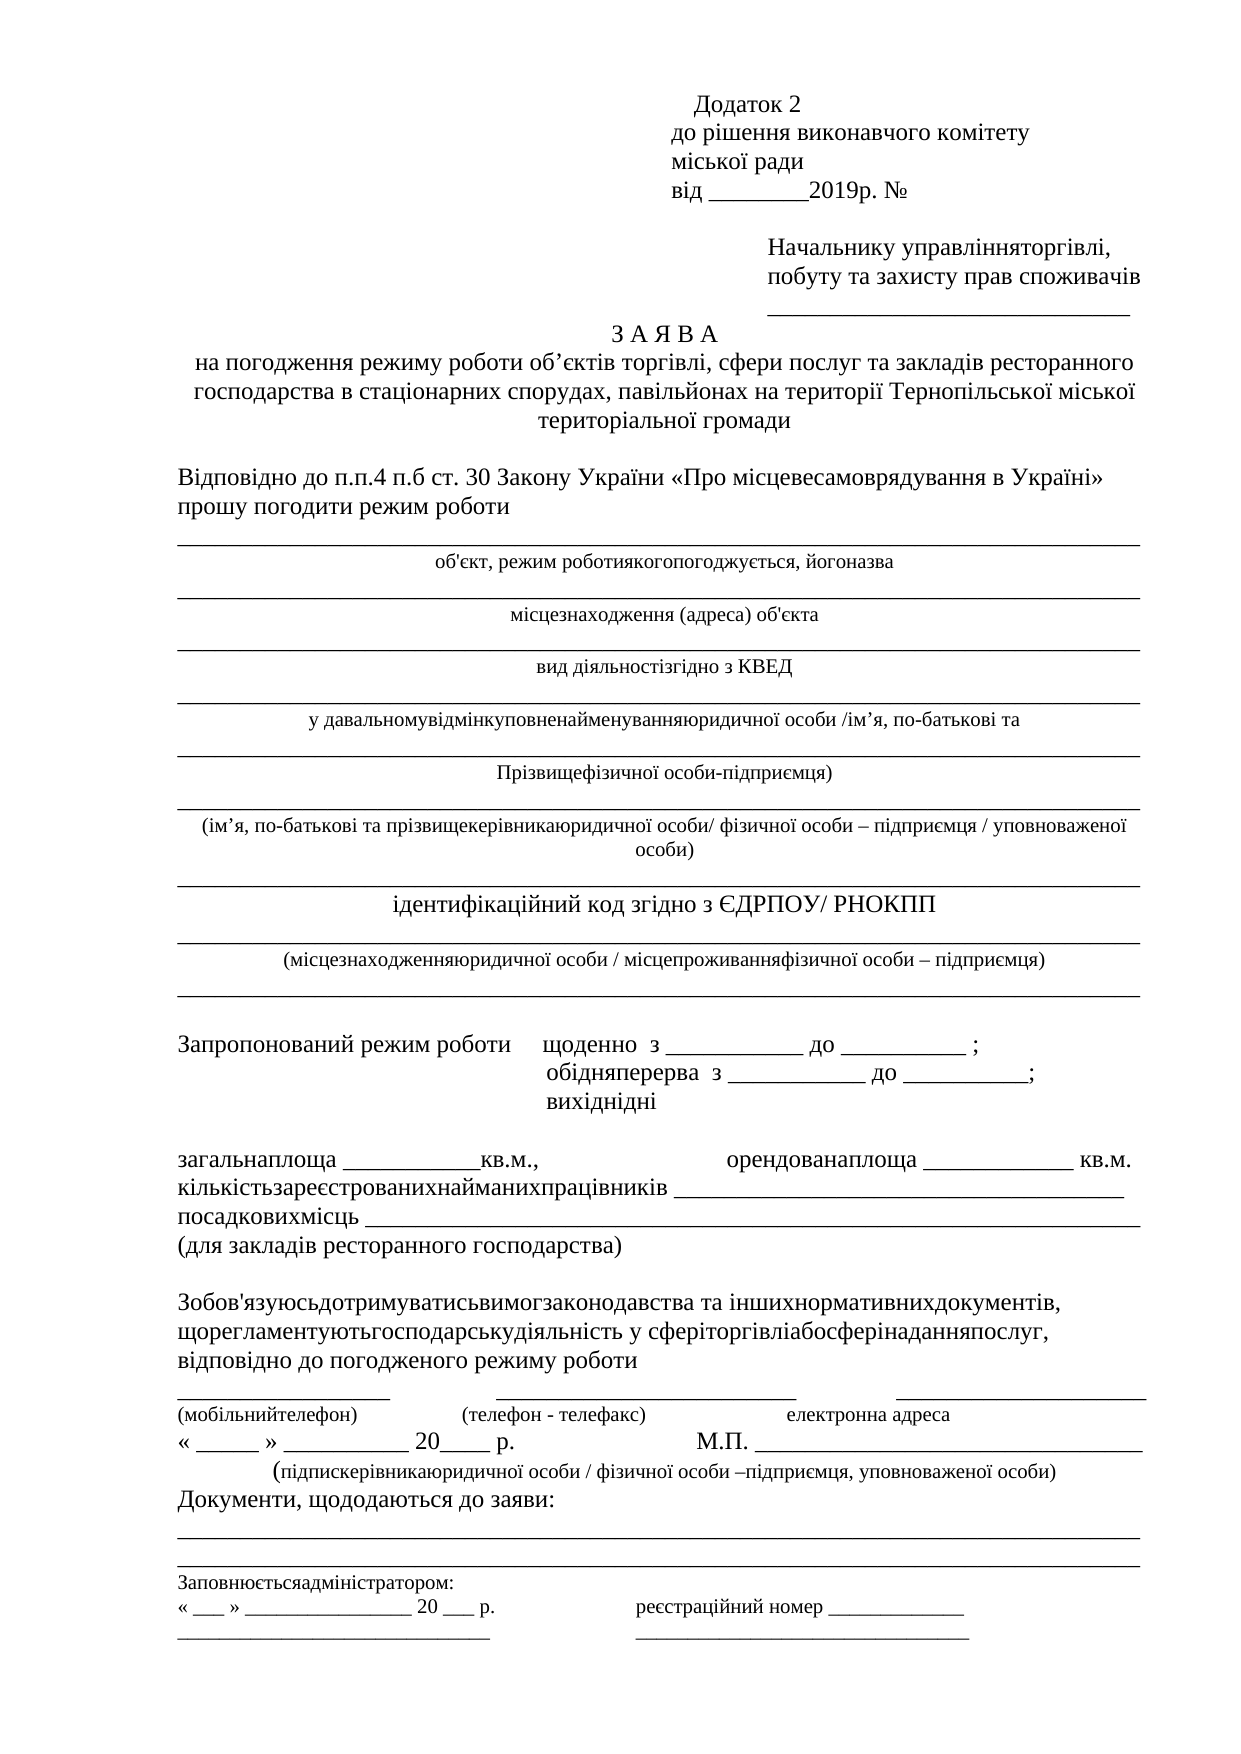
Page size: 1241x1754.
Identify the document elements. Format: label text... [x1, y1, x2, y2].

text « ___ » ________________ 20 ___ р. реєстраційний номер _____________ [177, 1594, 1152, 1618]
text ______________________________ ________________________________ [177, 1618, 1152, 1642]
text об'єкт, режим роботиякогопогоджується, йогоназва [177, 549, 1152, 573]
text _____________________________________________________________________________ [177, 861, 1152, 889]
text З А Я В А [177, 319, 1152, 347]
text (мобільнийтелефон) (телефон - телефакс) електронна адреса [177, 1402, 1152, 1426]
text « _____ » __________ 20____ р. М.П. _______________________________ [177, 1426, 1152, 1455]
text _____________________________________________________________________________ [177, 678, 1152, 707]
text (місцезнаходженняюридичної особи / місцепроживанняфізичної особи – підприємця) [177, 947, 1152, 971]
text _________________ ________________________ ____________________ [177, 1374, 1152, 1402]
text _____________________________________________________________________________ [177, 731, 1152, 760]
text Заповнюєтьсяадміністратором: [177, 1570, 1152, 1594]
text (для закладів ресторанного господарства) [177, 1230, 1152, 1259]
text побуту та захисту прав споживачів [177, 261, 1152, 290]
text Запропонований режим роботи щоденно з ___________ до __________ ; [177, 1029, 1152, 1057]
text Зобов'язуюсьдотримуватисьвимогзаконодавства та іншихнормативнихдокументів, щорегламентуютьгосподарськудіяльність у сферіторгівліабосферінаданняпослуг, відповідно до погодженого режиму роботи [177, 1287, 1152, 1374]
text міської ради [177, 146, 1152, 175]
text _____________________________________________________________________________ [177, 520, 1152, 549]
text _____________________________________________________________________________ [177, 1513, 1152, 1541]
text _____________________________________________________________________________ [177, 918, 1152, 947]
text _____________________________________________________________________________ [177, 573, 1152, 601]
text до рішення виконавчого комітету [177, 117, 1152, 146]
text _____________________________________________________________________________ [177, 1541, 1152, 1570]
text _____________________________________________________________________________ [177, 971, 1152, 1000]
text обідняперерва з ___________ до __________; [177, 1057, 1152, 1086]
text посадковихмісць ______________________________________________________________ [177, 1201, 1152, 1230]
text загальнаплоща ___________кв.м., орендованаплоща ____________ кв.м. [177, 1144, 1152, 1172]
text Додаток 2 [177, 89, 1152, 117]
text Відповідно до п.п.4 п.б ст. 30 Закону України «Про місцевесамоврядування в Україні» прошу погодити режим роботи [177, 462, 1152, 520]
text _____________________________________________________________________________ [177, 626, 1152, 654]
text _____________________________________________________________________________ [177, 784, 1152, 813]
text Документи, щододаються до заяви: [177, 1484, 1152, 1513]
text у давальномувідмінкуповненайменуванняюридичної особи /ім’я, по-батькові та [177, 707, 1152, 731]
text від ________2019р. № [177, 175, 1152, 204]
text (ім’я, по-батькові та прізвищекерівникаюридичної особи/ фізичної особи – підприємця / уповноваженої особи) [177, 813, 1152, 861]
text на погодження режиму роботи об’єктів торгівлі, сфери послуг та закладів ресторанного господарства в стаціонарних спорудах, павільйонах на території Тернопільської міської територіальної громади [177, 347, 1152, 434]
text Начальнику управлінняторгівлі, [177, 232, 1152, 261]
text кількістьзареєстрованихнайманихпрацівників ____________________________________ [177, 1172, 1152, 1201]
text _____________________________ [177, 290, 1152, 319]
text вихіднідні [177, 1086, 1152, 1115]
text місцезнаходження (адреса) об'єкта [177, 601, 1152, 626]
text вид діяльностізгідно з КВЕД [177, 654, 1152, 678]
text (підпискерівникаюридичної особи / фізичної особи –підприємця, уповноваженої особи) [177, 1455, 1152, 1484]
text Прізвищефізичної особи-підприємця) [177, 760, 1152, 784]
text ідентифікаційний код згідно з ЄДРПОУ/ РНОКПП [177, 889, 1152, 918]
